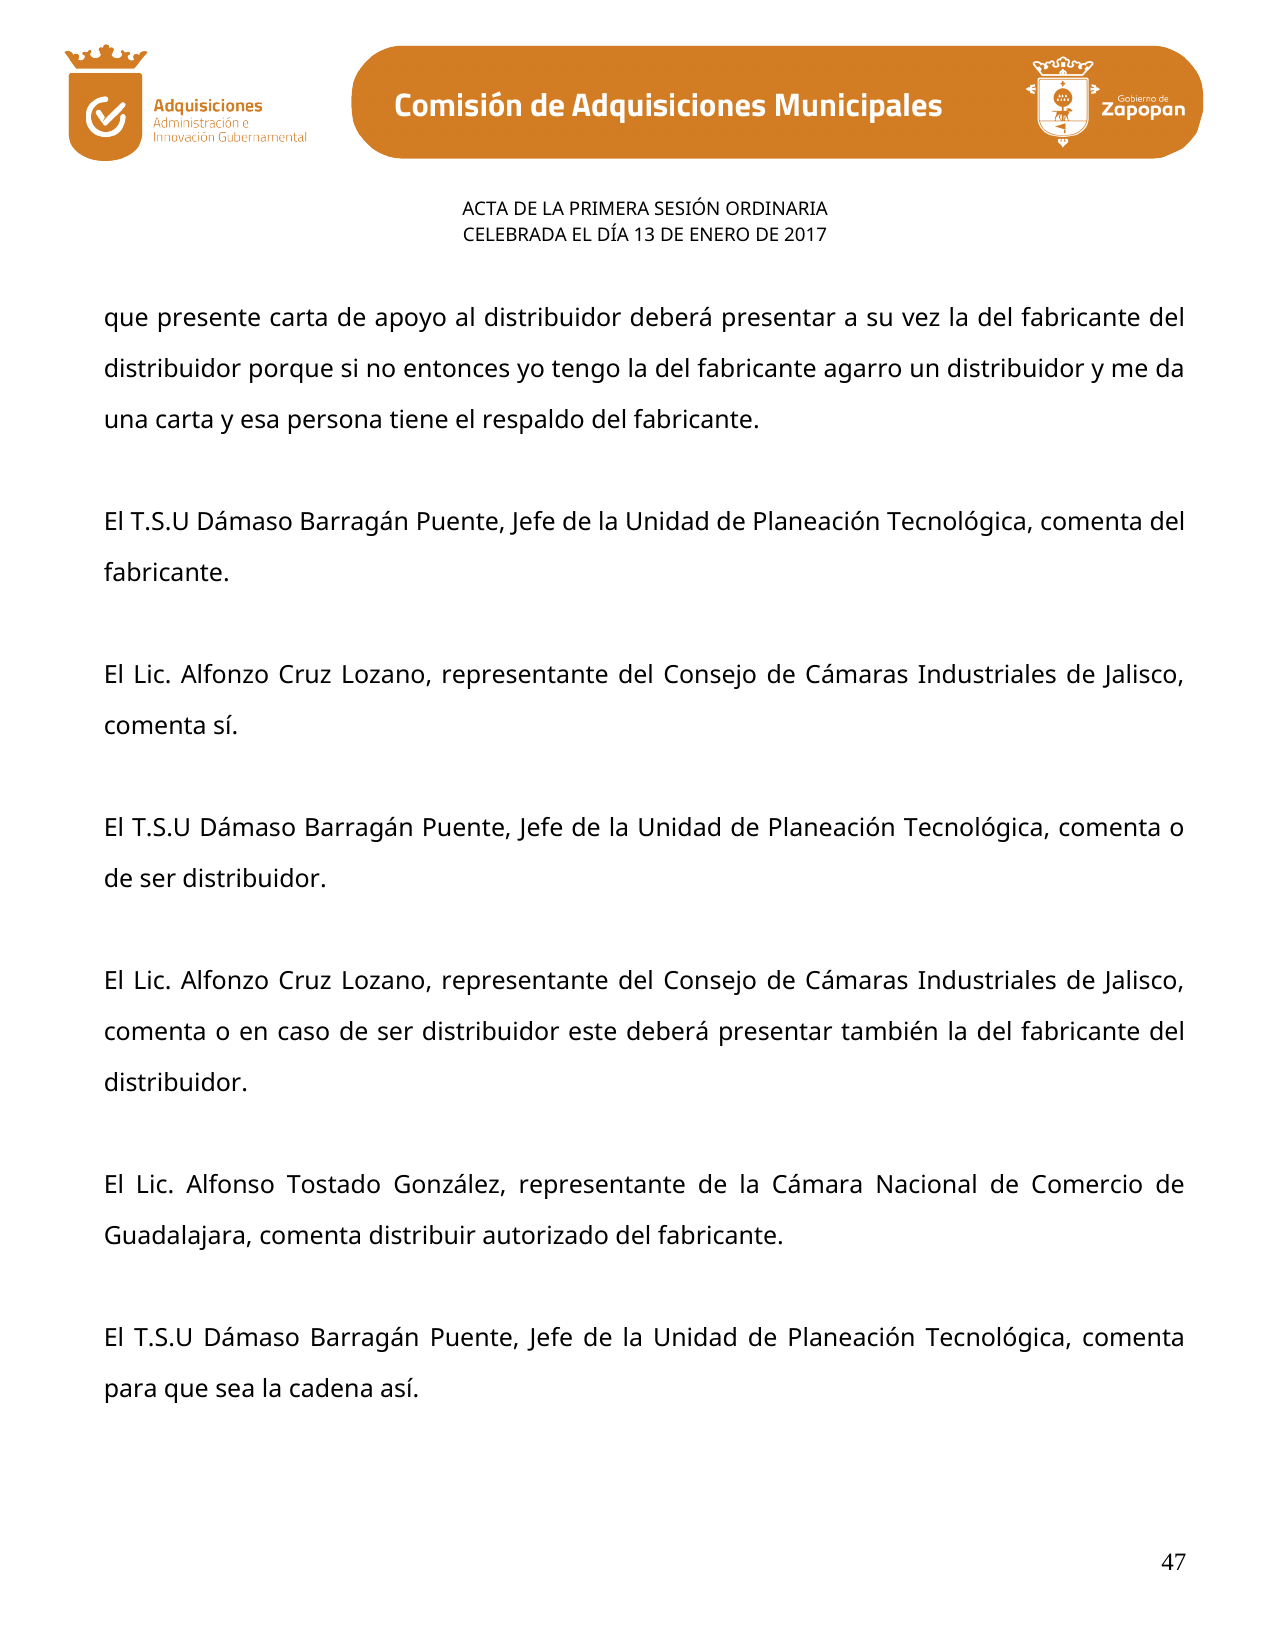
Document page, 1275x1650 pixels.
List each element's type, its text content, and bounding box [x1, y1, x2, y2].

text El Lic. Alfonzo Cruz Lozano, representante del Consejo de Cámaras Industriales de Jalisco, comenta o en caso de ser distribuidor este deberá presentar también la del fabricante del distribuidor. [103, 963, 1186, 1099]
text El Lic. Alfonso Tostado González, representante de la Cámara Nacional de Comercio de Guadalajara, comenta distribuir autorizado del fabricante. [103, 1167, 1186, 1252]
text El T.S.U Dámaso Barragán Puente, Jefe de la Unidad de Planeación Tecnológica, comenta del fabricante. [103, 503, 1186, 588]
text El T.S.U Dámaso Barragán Puente, Jefe de la Unidad de Planeación Tecnológica, comenta o de ser distribuidor. [103, 809, 1186, 895]
text El T.S.U Dámaso Barragán Puente, Jefe de la Unidad de Planeación Tecnológica, comenta para que sea la cadena así. [103, 1320, 1186, 1405]
text El Lic. Alfonzo Cruz Lozano, representante del Consejo de Cámaras Industriales de Jalisco, comenta sí. [103, 656, 1186, 742]
picture [54, 38, 1212, 164]
